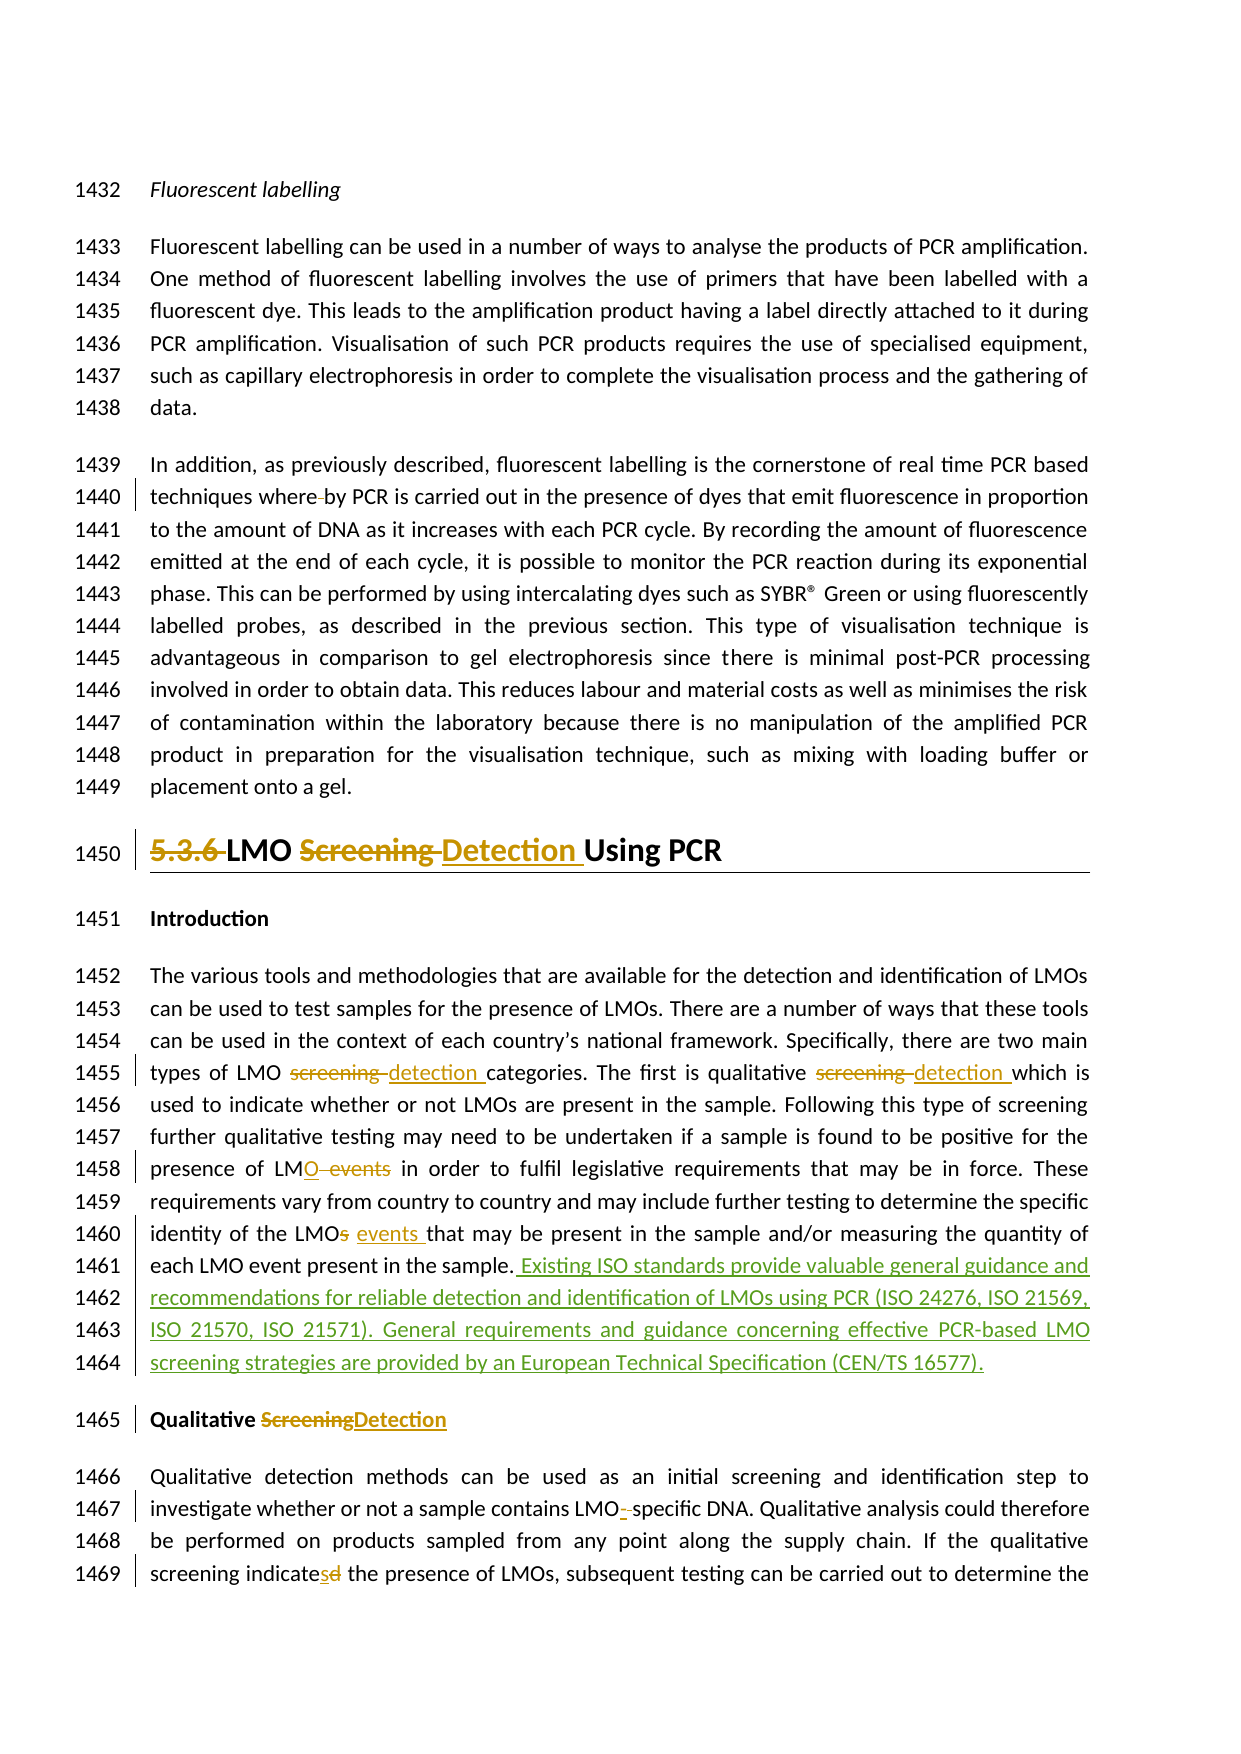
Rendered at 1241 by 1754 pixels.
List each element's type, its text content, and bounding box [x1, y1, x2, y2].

text Qualitative [150, 1405, 1090, 1433]
text Introduction [150, 904, 1090, 932]
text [150, 1462, 1090, 1587]
text The various tools and methodologies that are available for the detection and identification of LMOs can be used to test samples for the presence of LMOs. There are a number of ways that these tools can be used in the context of each country’s national framework. Specifically, there are two main types of LMO categories. The first is qualitative which is used to indicate whether or not LMOs are present in the sample. Following this type of screening further qualitative testing may need to be undertaken if a sample is found to be positive for the presence of LM in order to fulfil legislative requirements that may be in force. These requirements vary from country to country and may include further testing to determine the specific identity of the LMO that may be present in the sample and/or measuring the quantity of each LMO event present in the sample. [150, 961, 1090, 1307]
text Fluorescent labelling [150, 175, 1090, 203]
text Fluorescent labelling can be used in a number of ways to analyse the products of PCR amplification. One method of fluorescent labelling involves the use of primers that have been labelled with a fluorescent dye. This leads to the amplification product having a label directly attached to it during PCR amplification. Visualisation of such PCR products requires the use of specialised equipment, such as capillary electrophoresis in order to complete the visualisation process and the gathering of data. [150, 232, 1090, 421]
text In addition, as previously described, fluorescent labelling is the cornerstone of real time PCR based techniques whereby PCR is carried out in the presence of dyes that emit fluorescence in proportion to the amount of DNA as it increases with each PCR cycle. By recording the amount of fluorescence emitted at the end of each cycle, it is possible to monitor the PCR reaction during its exponential phase. This can be performed by using intercalating dyes such as SYBR® Green or using fluorescently labelled probes, as described in the previous section. This type of visualisation technique is advantageous in comparison to gel electrophoresis since there is minimal post-PCR processing involved in order to obtain data. This reduces labour and material costs as well as minimises the risk of contamination within the laboratory because there is no manipulation of the amplified PCR product in preparation for the visualisation technique, such as mixing with loading buffer or placement onto a gel. [150, 450, 1090, 800]
text LMO Using PCR [150, 829, 1090, 872]
